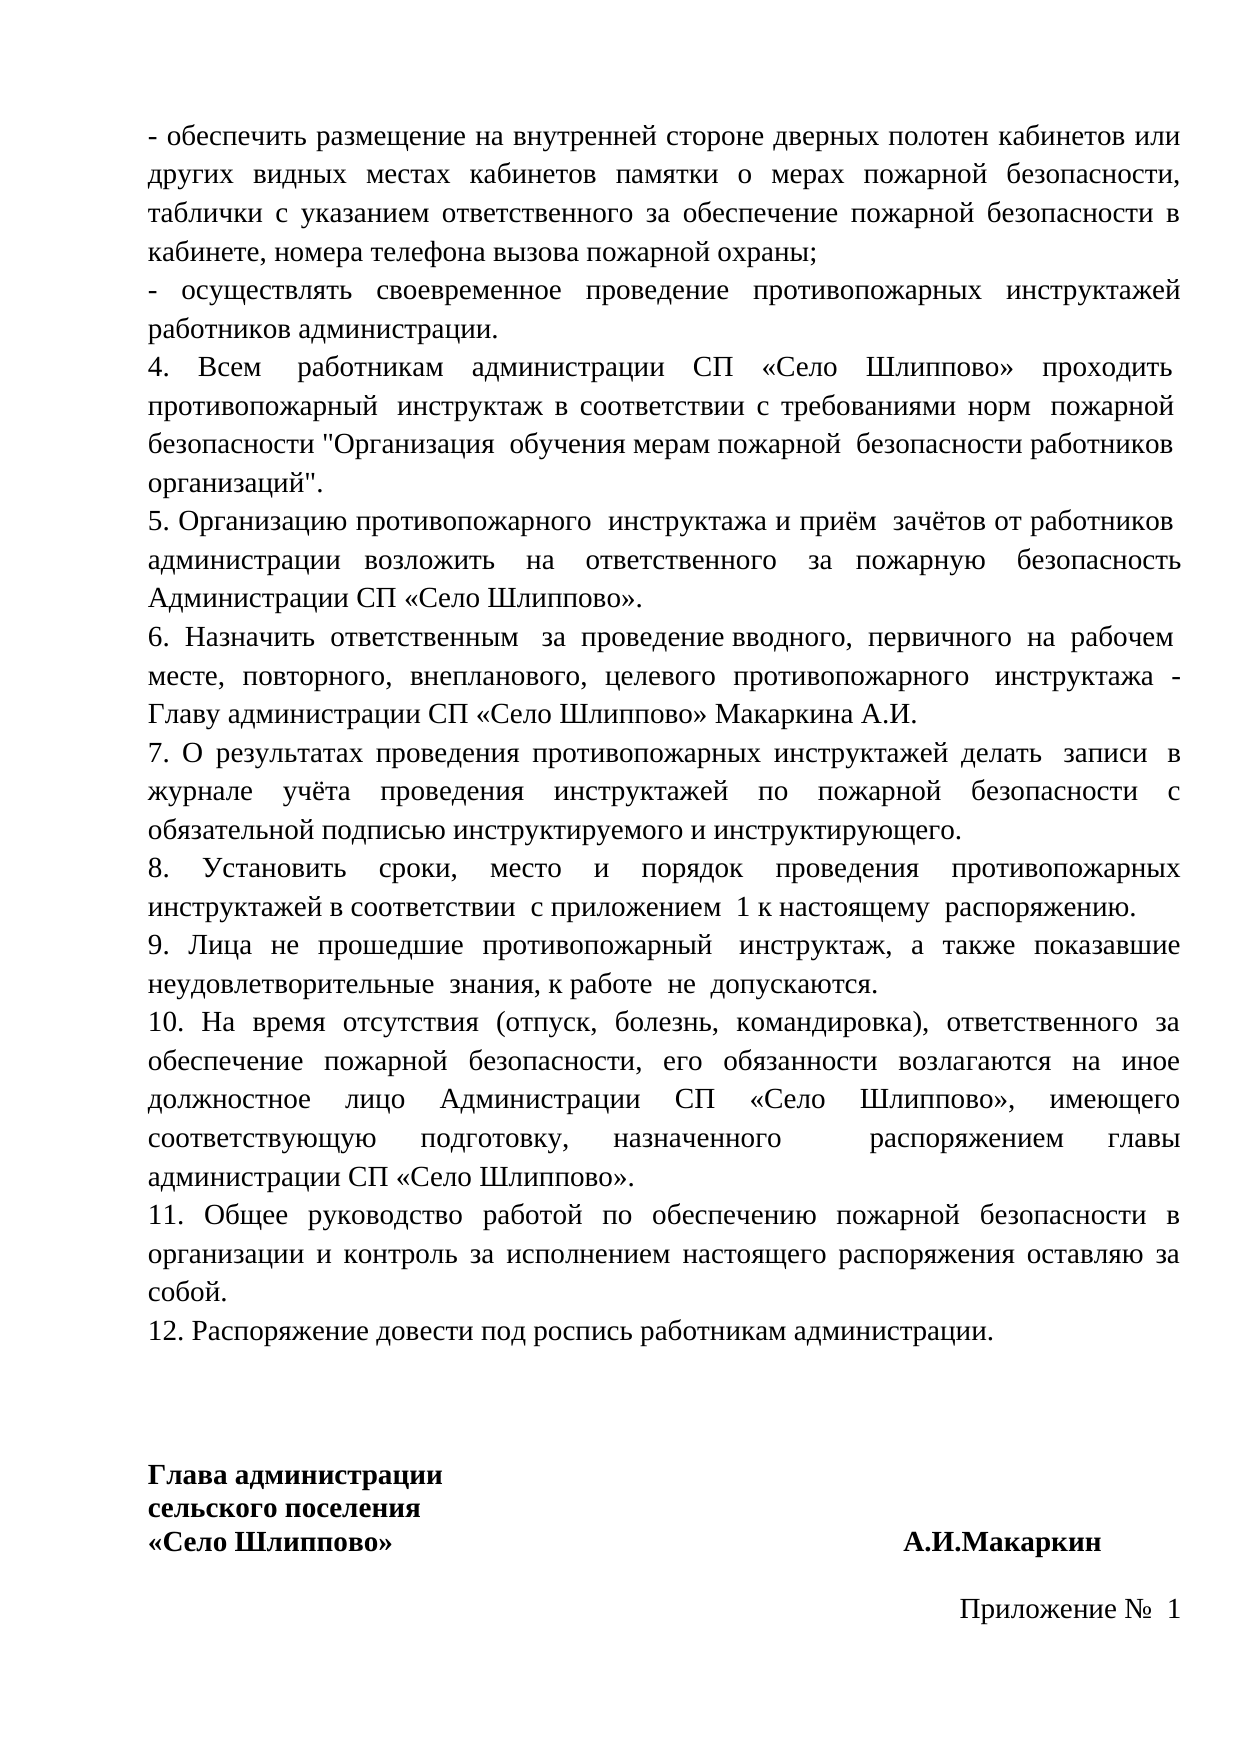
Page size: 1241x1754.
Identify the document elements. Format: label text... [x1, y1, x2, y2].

text - обеспечить размещение на внутренней стороне дверных полотен кабинетов или других видных местах кабинетов памятки о мерах пожарной безопасности, таблички с указанием ответственного за обеспечение пожарной безопасности в кабинете, номера телефона вызова пожарной охраны; [148, 118, 1181, 267]
text 7. О результатах проведения противопожарных инструктажей делать записи в журнале учёта проведения инструктажей по пожарной безопасности с обязательной подписью инструктируемого и инструктирующего. [148, 735, 1181, 845]
text 4. Всем работникам администрации СП «Село Шлиппово» проходить противопожарный инструктаж в соответствии с требованиями норм пожарной безопасности "Организация обучения мерам пожарной безопасности работников организаций". [148, 349, 1181, 498]
text - осуществлять своевременное проведение противопожарных инструктажей работников администрации. [148, 272, 1181, 344]
text 8. Установить сроки, место и порядок проведения противопожарных инструктажей в соответствии с приложением 1 к настоящему распоряжению. [148, 850, 1181, 922]
text 10. На время отсутствия (отпуск, болезнь, командировка), ответственного за обеспечение пожарной безопасности, его обязанности возлагаются на иное должностное лицо Администрации СП «Село Шлиппово», имеющего соответствующую подготовку, назначенного распоряжением главы администрации СП «Село Шлиппово». [148, 1004, 1181, 1192]
text 5. Организацию противопожарного инструктажа и приём зачётов от работников администрации возложить на ответственного за пожарную безопасность Администрации СП «Село Шлиппово». [148, 503, 1181, 614]
text 11. Общее руководство работой по обеспечению пожарной безопасности в организации и контроль за исполнением настоящего распоряжения оставляю за собой. [148, 1197, 1181, 1308]
text сельского поселения [148, 1491, 1181, 1524]
text 9. Лица не прошедшие противопожарный инструктаж, а также показавшие неудовлетворительные знания, к работе не допускаются. [148, 927, 1181, 999]
text Приложение № 1 [148, 1591, 1181, 1625]
text 12. Распоряжение довести под роспись работникам администрации. [148, 1313, 1181, 1346]
text «Село Шлиппово» А.И.Макаркин [148, 1524, 1181, 1558]
text 6. Назначить ответственным за проведение вводного, первичного на рабочем месте, повторного, внепланового, целевого противопожарного инструктажа - Главу администрации СП «Село Шлиппово» Макаркина А.И. [148, 619, 1181, 730]
text Глава администрации [148, 1457, 1181, 1491]
